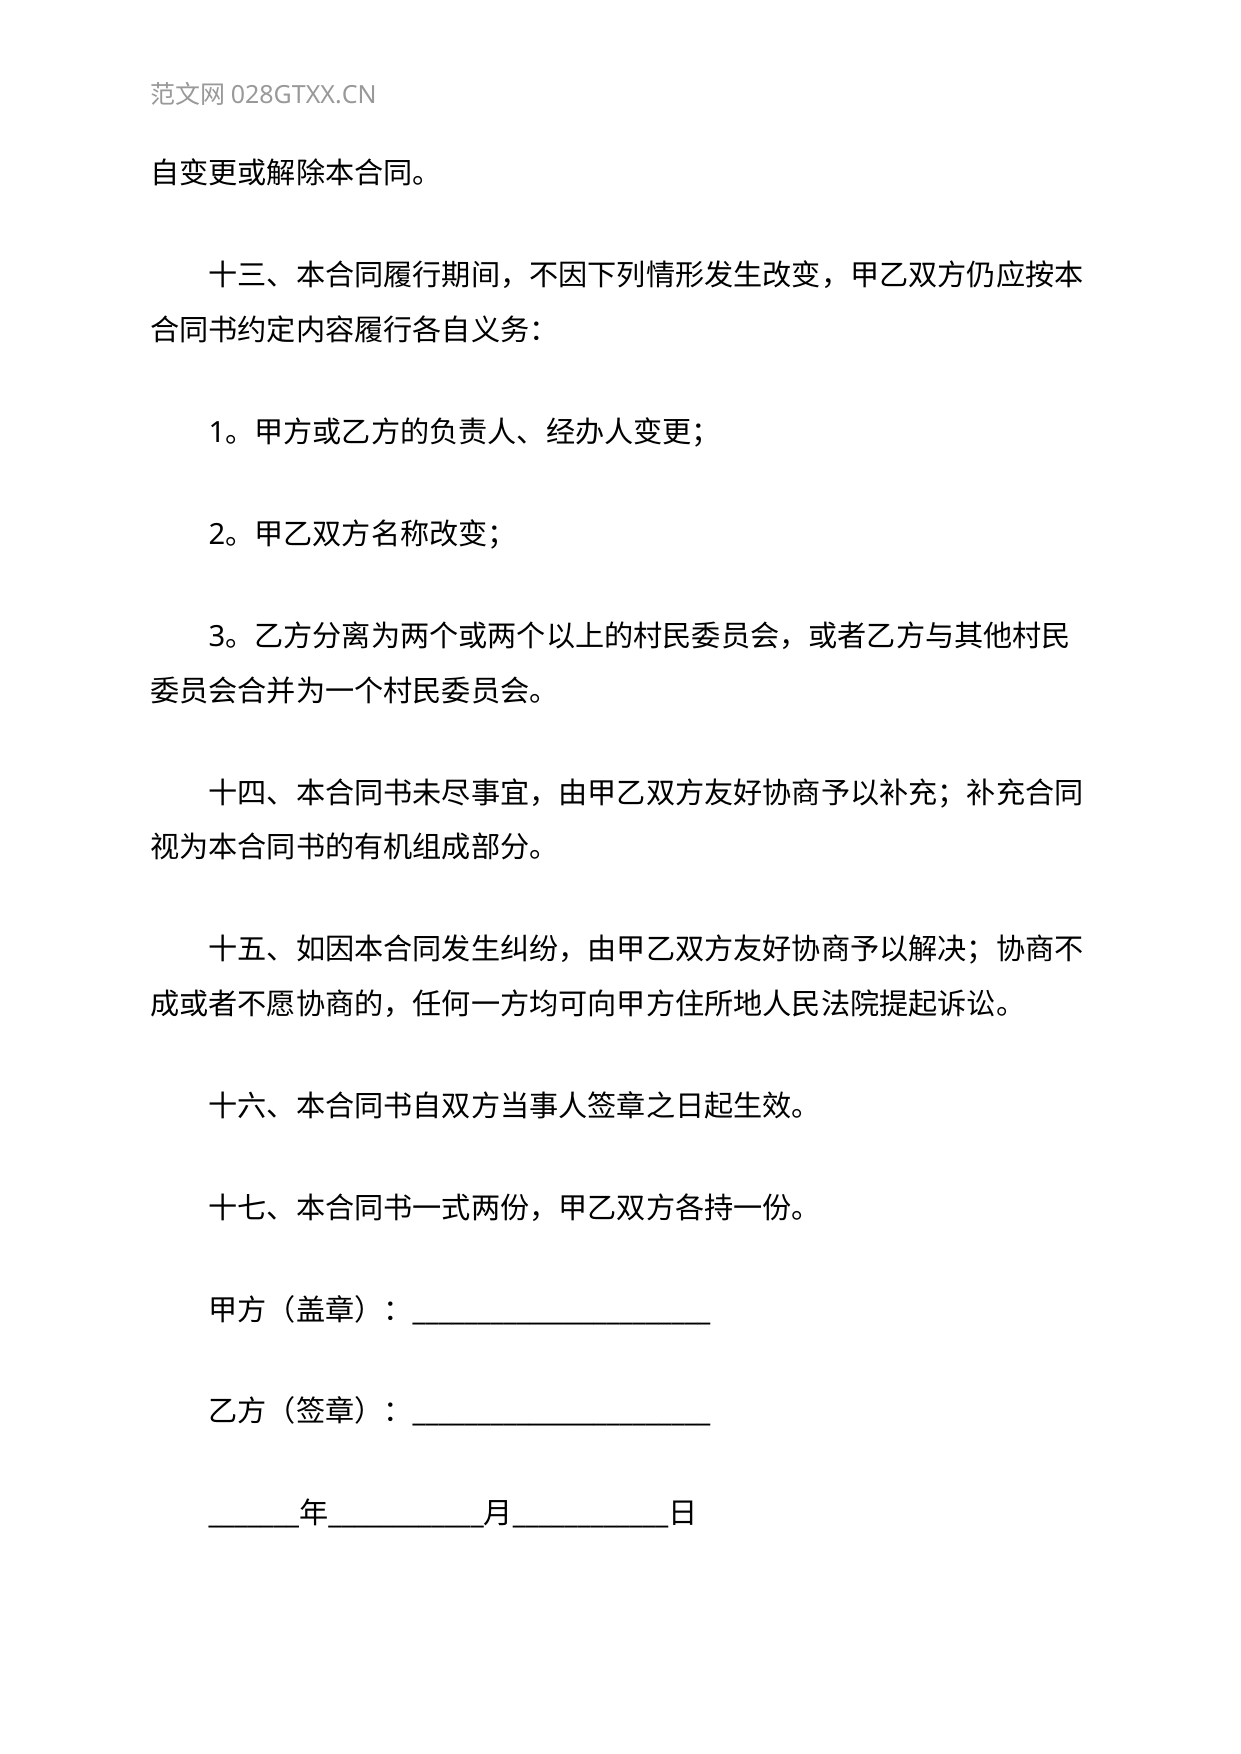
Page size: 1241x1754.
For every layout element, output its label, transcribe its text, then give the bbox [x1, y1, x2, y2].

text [150, 150, 1090, 192]
text 3。乙方分离为两个或两个以上的村民委员会，或者乙方与其他村民委员会合并为一个村民委员会。 [150, 612, 1090, 710]
text 乙方（签章）：_______________________ [150, 1388, 1090, 1430]
text _______年____________月____________日 [150, 1490, 1090, 1532]
text 十七、本合同书一式两份，甲乙双方各持一份。 [150, 1184, 1090, 1227]
text 十三、本合同履行期间，不因下列情形发生改变，甲乙双方仍应按本合同书约定内容履行各自义务： [150, 252, 1090, 349]
text 十六、本合同书自双方当事人签章之日起生效。 [150, 1082, 1090, 1125]
text 甲方（盖章）：_______________________ [150, 1286, 1090, 1328]
text 2。甲乙双方名称改变； [150, 510, 1090, 553]
text 十四、本合同书未尽事宜，由甲乙双方友好协商予以补充；补充合同视为本合同书的有机组成部分。 [150, 769, 1090, 866]
text 1。甲方或乙方的负责人、经办人变更； [150, 408, 1090, 451]
text 十五、如因本合同发生纠纷，由甲乙双方友好协商予以解决；协商不成或者不愿协商的，任何一方均可向甲方住所地人民法院提起诉讼。 [150, 926, 1090, 1023]
